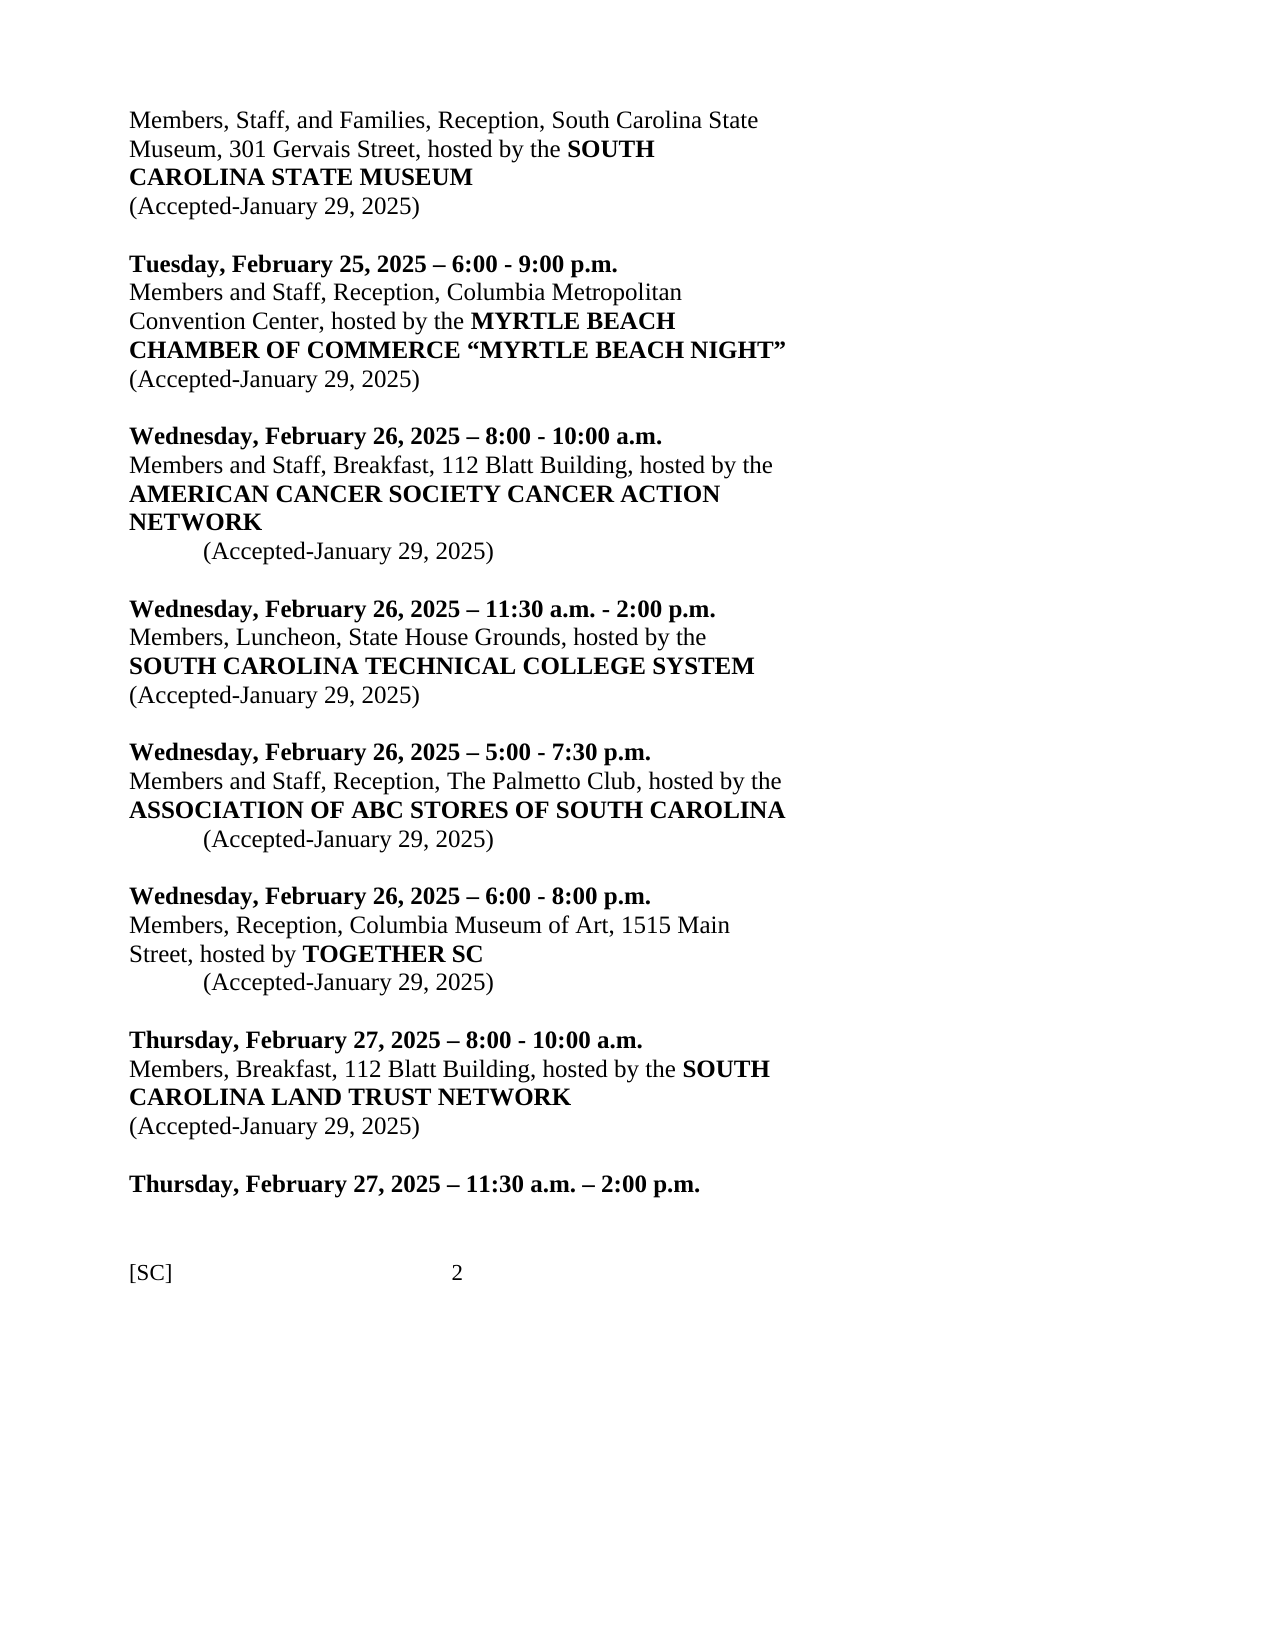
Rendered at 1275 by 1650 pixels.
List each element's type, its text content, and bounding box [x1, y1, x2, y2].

text (Accepted-January 29, 2025) [129, 680, 789, 709]
text (Accepted-January 29, 2025) [129, 191, 789, 220]
text (Accepted-January 29, 2025) [129, 536, 789, 565]
text Wednesday, February 26, 2025 – 11:30 a.m. - 2:00 p.m. [129, 594, 789, 622]
text Thursday, February 27, 2025 – 11:30 a.m. – 2:00 p.m. [129, 1169, 789, 1197]
text Members, Luncheon, State House Grounds, hosted by the SOUTH CAROLINA TECHNICAL COLLEGE SYSTEM [129, 622, 789, 680]
text (Accepted-January 29, 2025) [129, 364, 789, 392]
text Members and Staff, Reception, The Palmetto Club, hosted by the ASSOCIATION OF ABC STORES OF SOUTH CAROLINA [129, 766, 789, 824]
text Wednesday, February 26, 2025 – 8:00 - 10:00 a.m. [129, 421, 789, 450]
text (Accepted-January 29, 2025) [129, 1111, 789, 1140]
text Wednesday, February 26, 2025 – 5:00 - 7:30 p.m. [129, 737, 789, 766]
text Wednesday, February 26, 2025 – 6:00 - 8:00 p.m. [129, 881, 789, 910]
text Tuesday, February 25, 2025 – 6:00 - 9:00 p.m. [129, 249, 789, 277]
text Members, Staff, and Families, Reception, South Carolina State Museum, 301 Gervais Street, hosted by the SOUTH CAROLINA STATE MUSEUM [129, 105, 789, 191]
text Members, Breakfast, 112 Blatt Building, hosted by the SOUTH CAROLINA LAND TRUST NETWORK [129, 1054, 789, 1111]
text Thursday, February 27, 2025 – 8:00 - 10:00 a.m. [129, 1025, 789, 1054]
text (Accepted-January 29, 2025) [129, 824, 789, 852]
text Members, Reception, Columbia Museum of Art, 1515 Main Street, hosted by TOGETHER SC [129, 910, 789, 967]
text Members and Staff, Breakfast, 112 Blatt Building, hosted by the AMERICAN CANCER SOCIETY CANCER ACTION NETWORK [129, 450, 789, 536]
text (Accepted-January 29, 2025) [129, 967, 789, 996]
text Members and Staff, Reception, Columbia Metropolitan Convention Center, hosted by the MYRTLE BEACH CHAMBER OF COMMERCE “MYRTLE BEACH NIGHT” [129, 277, 789, 364]
